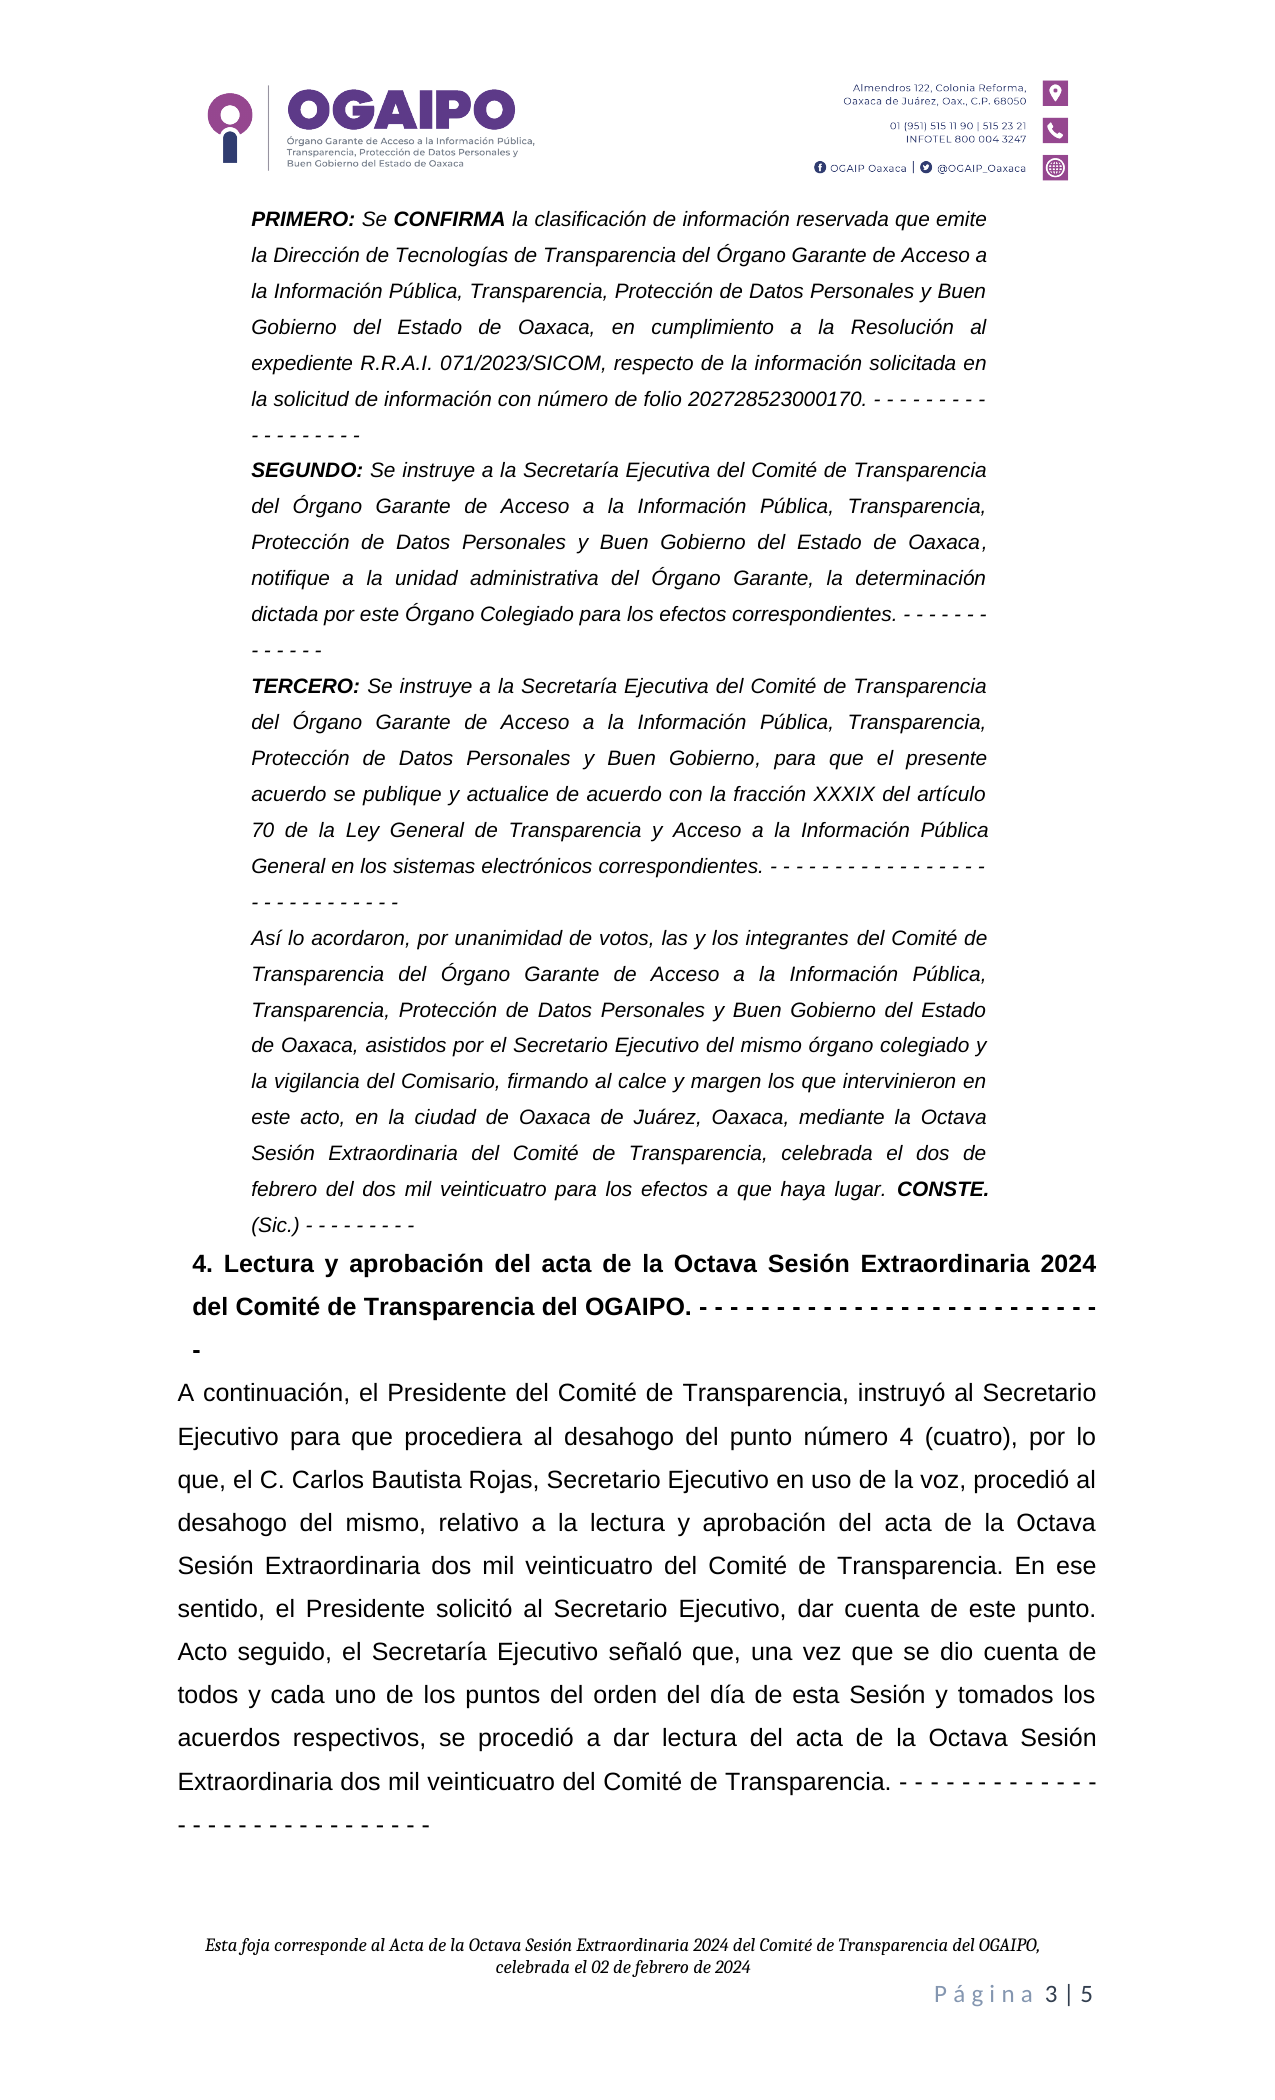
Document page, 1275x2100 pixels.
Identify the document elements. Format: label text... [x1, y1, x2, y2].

text Así lo acordaron, por unanimidad de votos, las y los integrantes del Comité de Transparencia del Órgano Garante de Acceso a la Información Pública, Transparencia, Protección de Datos Personales y Buen Gobierno del Estado de Oaxaca, asistidos por el Secretario Ejecutivo del mismo órgano colegiado y la vigilancia del Comisario, firmando al calce y margen los que intervinieron en este acto, en la ciudad de Oaxaca de Juárez, Oaxaca, mediante la Octava Sesión Extraordinaria del Comité de Transparencia, celebrada el dos de febrero del dos mil veinticuatro para los efectos a que haya lugar. CONSTE. (Sic.) - - - - - - - - - [251, 926, 989, 1237]
text TERCERO: Se instruye a la Secretaría Ejecutiva del Comité de Transparencia del Órgano Garante de Acceso a la Información Pública, Transparencia, Protección de Datos Personales y Buen Gobierno, para que el presente acuerdo se publique y actualice de acuerdo con la fracción XXXIX del artículo 70 de la Ley General de Transparencia y Acceso a la Información Pública General en los sistemas electrónicos correspondientes. - - - - - - - - - - - - - - - - - - - - - - - - - - - - - [251, 674, 989, 913]
text SEGUNDO: Se instruye a la Secretaría Ejecutiva del Comité de Transparencia del Órgano Garante de Acceso a la Información Pública, Transparencia, Protección de Datos Personales y Buen Gobierno del Estado de Oaxaca, notifique a la unidad administrativa del Órgano Garante, la determinación dictada por este Órgano Colegiado para los efectos correspondientes. - - - - - - - - - - - - - [251, 458, 989, 662]
text A continuación, el Presidente del Comité de Transparencia, instruyó al Secretario Ejecutivo para que procediera al desahogo del punto número 4 (cuatro), por lo que, el C. Carlos Bautista Rojas, Secretario Ejecutivo en uso de la voz, procedió al desahogo del mismo, relativo a la lectura y aprobación del acta de la Octava Sesión Extraordinaria dos mil veinticuatro del Comité de Transparencia. En ese sentido, el Presidente solicitó al Secretario Ejecutivo, dar cuenta de este punto. Acto seguido, el Secretaría Ejecutivo señaló que, una vez que se dio cuenta de todos y cada uno de los puntos del orden del día de esta Sesión y tomados los acuerdos respectivos, se procedió a dar lectura del acta de la Octava Sesión Extraordinaria dos mil veinticuatro del Comité de Transparencia. - - - - - - - - - - - - - - - - - - - - - - - - - - - - - - [177, 1378, 1098, 1838]
text 4. Lectura y aprobación del acta de la Octava Sesión Extraordinaria 2024 del Comité de Transparencia del OGAIPO. - - - - - - - - - - - - - - - - - - - - - - - - - - - [192, 1249, 1098, 1364]
picture [131, 44, 1144, 213]
text PRIMERO: Se CONFIRMA la clasificación de información reservada que emite la Dirección de Tecnologías de Transparencia del Órgano Garante de Acceso a la Información Pública, Transparencia, Protección de Datos Personales y Buen Gobierno del Estado de Oaxaca, en cumplimiento a la Resolución al expediente R.R.A.I. 071/2023/SICOM, respecto de la información solicitada en la solicitud de información con número de folio 202728523000170. - - - - - - - - - - - - - - - - - - [251, 207, 989, 446]
